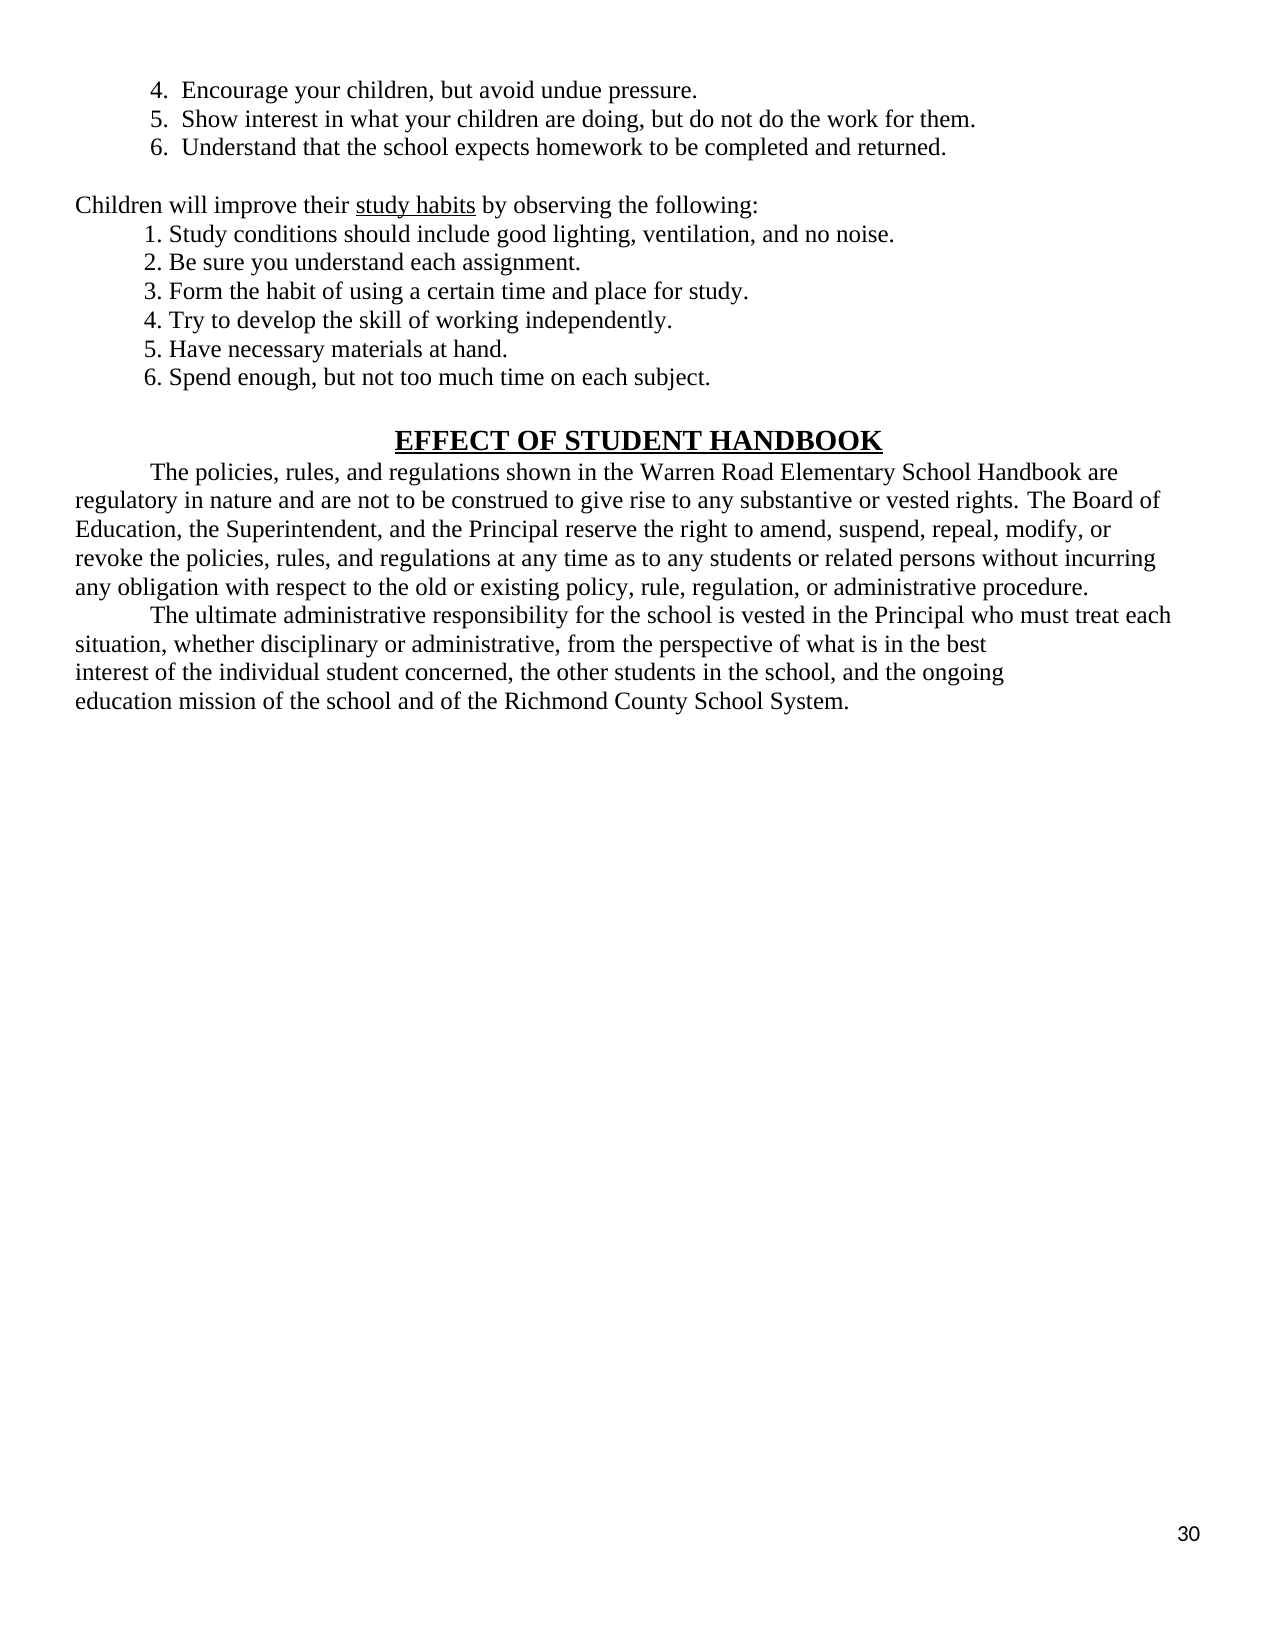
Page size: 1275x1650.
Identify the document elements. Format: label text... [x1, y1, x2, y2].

text EFFECT OF STUDENT HANDBOOK [75, 424, 1202, 457]
text The ultimate administrative responsibility for the school is vested in the Principal who must treat each situation, whether disciplinary or administrative, from the perspective of what is in the best [75, 601, 1184, 657]
text 5. Show interest in what your children are doing, but do not do the work for them. [150, 104, 1071, 132]
text 4. Try to develop the skill of working independently. [75, 305, 1200, 334]
text 6. Spend enough, but not too much time on each subject. [112, 362, 1202, 391]
text 4. Encourage your children, but avoid undue pressure. [150, 75, 978, 104]
text 1. Study conditions should include good lighting, ventilation, and no noise. [75, 219, 1200, 247]
text Children will improve their study habits by observing the following: [75, 190, 1202, 219]
text The policies, rules, and regulations shown in the Warren Road Elementary School Handbook are regulatory in nature and are not to be construed to give rise to any substantive or vested rights. The Board of Education, the Superintendent, and the Principal reserve the right to amend, suspend, repeal, modify, or revoke the policies, rules, and regulations at any time as to any students or related persons without incurring any obligation with respect to the old or existing policy, rule, regulation, or administrative procedure. [75, 457, 1185, 601]
text 5. Have necessary materials at hand. [75, 334, 1200, 362]
text 2. Be sure you understand each assignment. [75, 247, 1200, 276]
text interest of the individual student concerned, the other students in the school, and the ongoing education mission of the school and of the Richmond County School System. [75, 657, 1099, 715]
text 3. Form the habit of using a certain time and place for study. [75, 276, 1200, 305]
text 6. Understand that the school expects homework to be completed and returned. [150, 132, 1071, 161]
